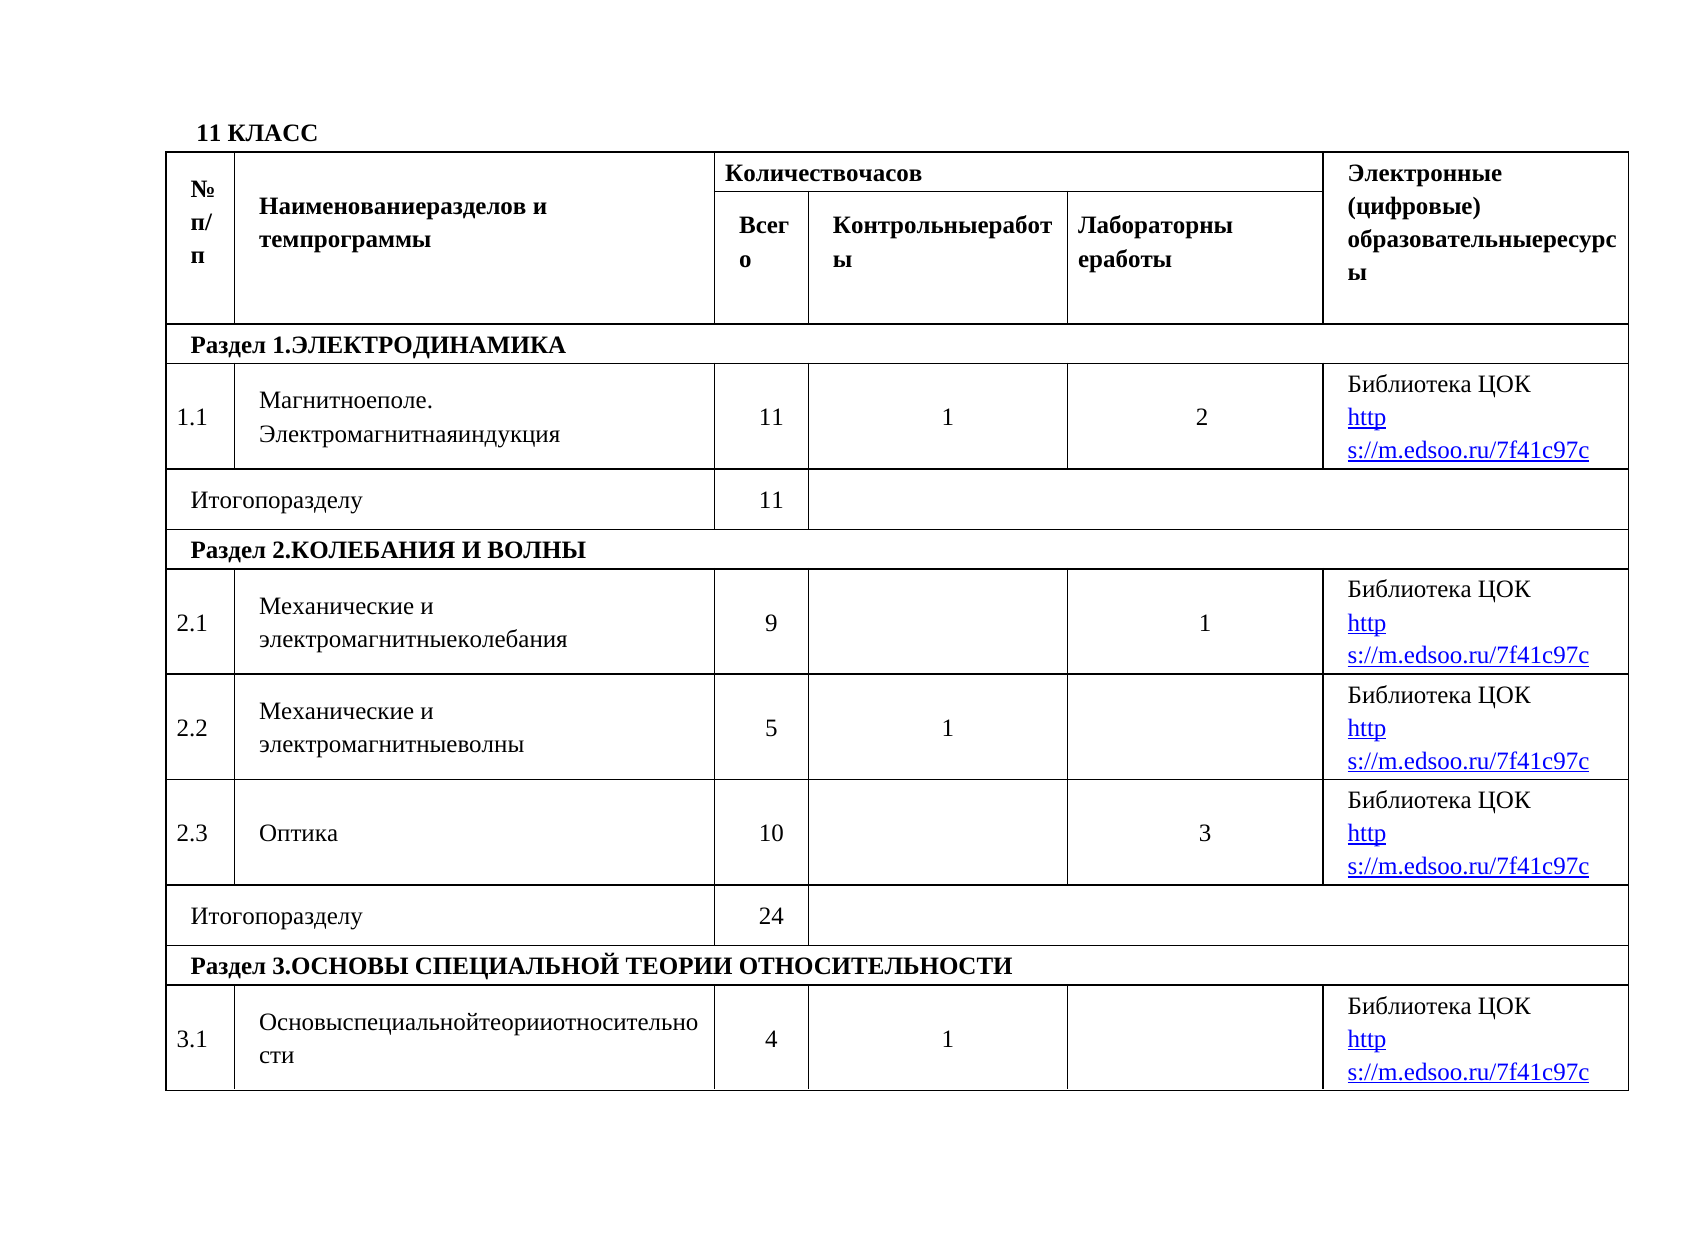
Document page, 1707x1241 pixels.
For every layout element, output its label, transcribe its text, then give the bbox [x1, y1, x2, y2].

table_cell Библиотека ЦОК https://m.edsoo.ru/7f41c97c [1324, 364, 1628, 468]
table_header Электронные (цифровые) образовательныересурсы [1324, 153, 1628, 323]
text 11 КЛАСС [190, 118, 1618, 147]
table_cell 1 [809, 364, 1067, 468]
table_cell [809, 780, 1067, 884]
table_cell Всего [715, 192, 808, 323]
table_cell [809, 470, 1628, 528]
table_cell 1.1 [167, 364, 234, 468]
table_cell Основыспециальнойтеорииотносительности [235, 986, 714, 1089]
table_header Количествочасов [715, 153, 1322, 191]
table_cell Контрольныеработы [809, 192, 1067, 323]
table_cell [1068, 675, 1322, 779]
table_cell 1 [809, 986, 1067, 1089]
table_cell Раздел 2.КОЛЕБАНИЯ И ВОЛНЫ [167, 530, 1628, 568]
table_cell Раздел 3.ОСНОВЫ СПЕЦИАЛЬНОЙ ТЕОРИИ ОТНОСИТЕЛЬНОСТИ [167, 946, 1628, 984]
table_cell Оптика [235, 780, 714, 884]
table_cell 1 [809, 675, 1067, 779]
table_cell 5 [715, 675, 808, 779]
table_header № п/п [167, 153, 234, 323]
table_cell 11 [715, 364, 808, 468]
table_cell 3 [1068, 780, 1322, 884]
table_header Наименованиеразделов и темпрограммы [235, 153, 714, 323]
table_cell 10 [715, 780, 808, 884]
table_cell 24 [715, 886, 808, 945]
table_cell Магнитноеполе. Электромагнитнаяиндукция [235, 364, 714, 468]
table_cell 2.2 [167, 675, 234, 779]
table_cell 2.3 [167, 780, 234, 884]
table_cell 4 [715, 986, 808, 1089]
table_cell Библиотека ЦОК https://m.edsoo.ru/7f41c97c [1324, 675, 1628, 779]
table_cell [1068, 986, 1322, 1089]
table_cell Механические и электромагнитныеволны [235, 675, 714, 779]
table_cell 2 [1068, 364, 1322, 468]
table_cell 9 [715, 570, 808, 673]
table_cell [809, 886, 1628, 945]
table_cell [1324, 986, 1628, 1089]
table_cell Лабораторныеработы [1068, 192, 1322, 323]
table_cell Механические и электромагнитныеколебания [235, 570, 714, 673]
table_cell Итогопоразделу [167, 886, 714, 945]
table_cell [809, 570, 1067, 673]
table_cell 2.1 [167, 570, 234, 673]
table_cell 11 [715, 470, 808, 528]
table_cell Раздел 1.ЭЛЕКТРОДИНАМИКА [167, 325, 1628, 362]
table_cell Итогопоразделу [167, 470, 714, 528]
table_cell 3.1 [167, 986, 234, 1089]
table_cell Библиотека ЦОК https://m.edsoo.ru/7f41c97c [1324, 570, 1628, 673]
table_cell Библиотека ЦОК https://m.edsoo.ru/7f41c97c [1324, 780, 1628, 884]
table_cell 1 [1068, 570, 1322, 673]
